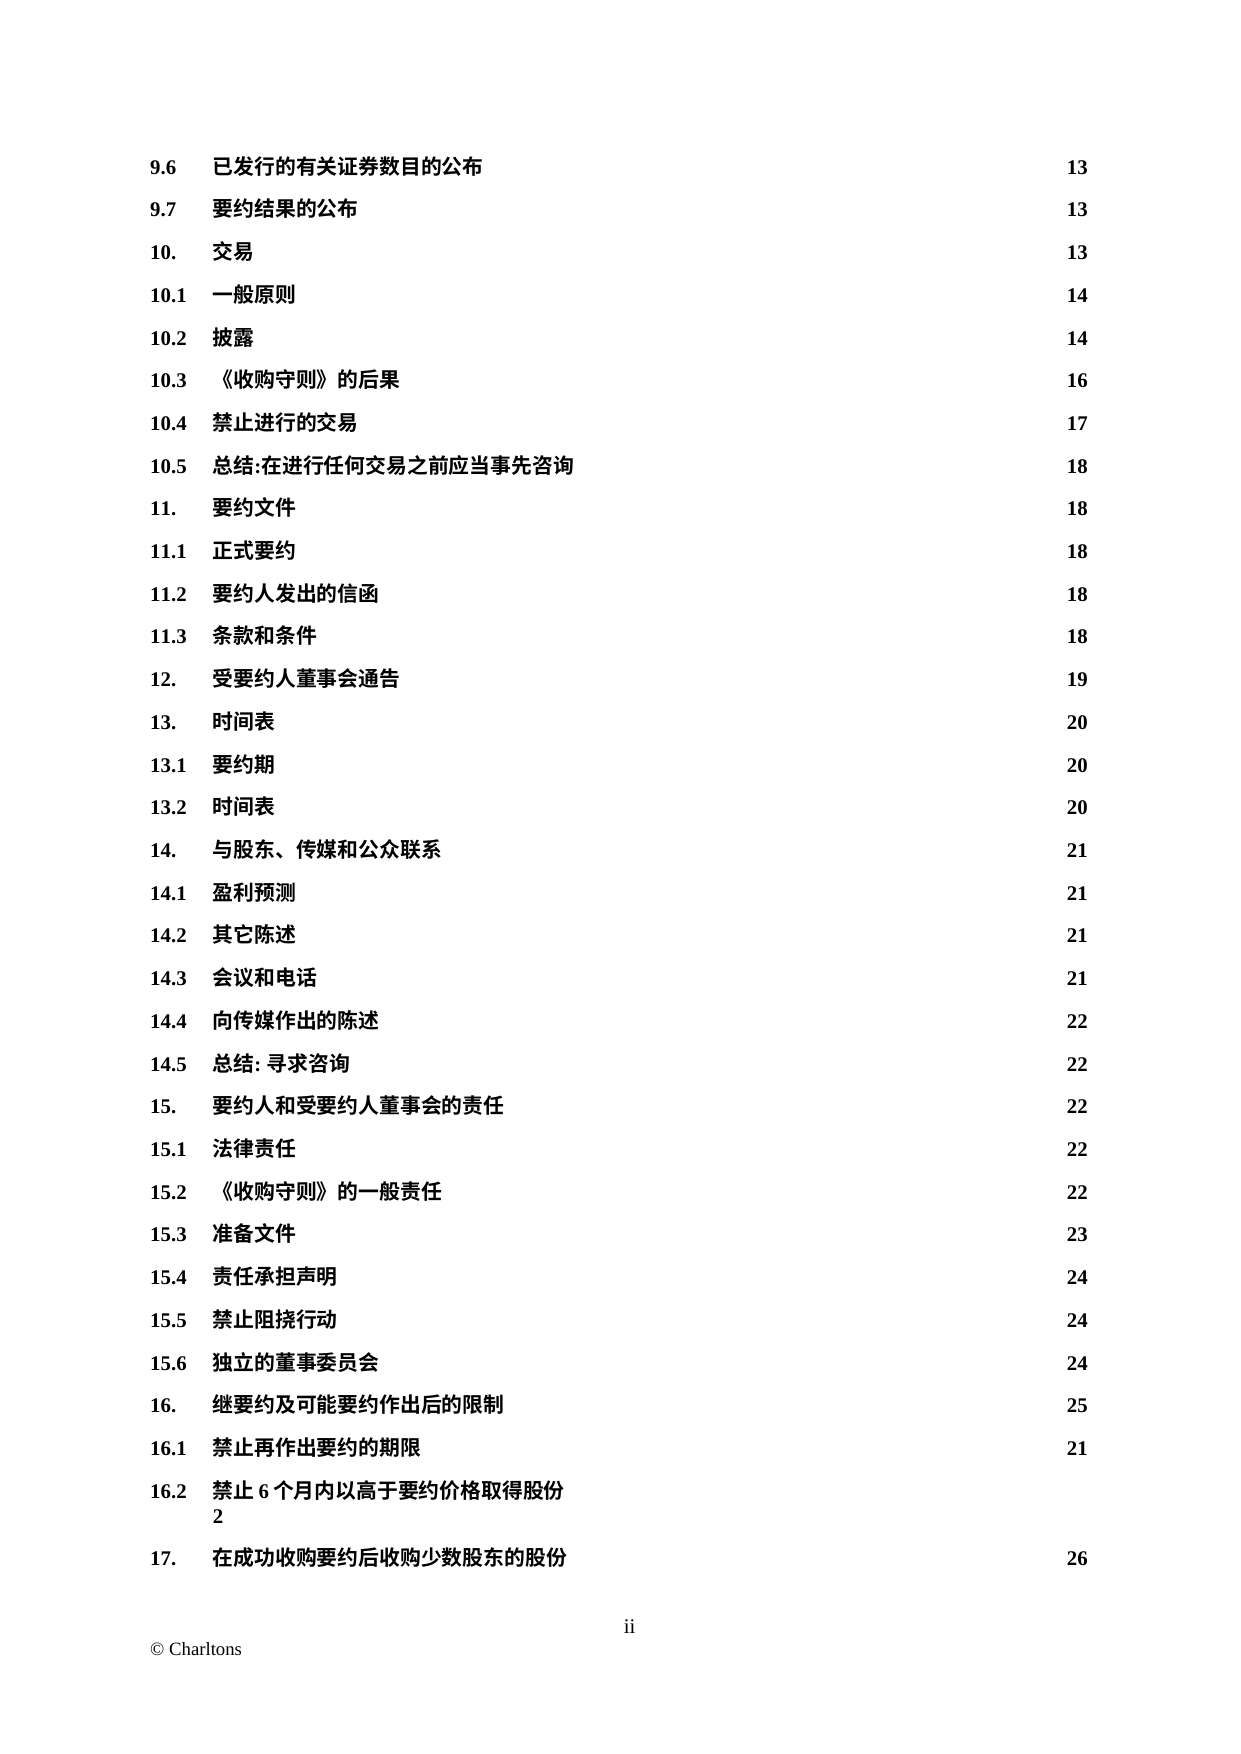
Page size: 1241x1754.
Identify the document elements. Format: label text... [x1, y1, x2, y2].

text 14.2 其它陈述 21 [150, 919, 1087, 949]
text 15.4 责任承担声明 24 [150, 1260, 1087, 1291]
text 11.2 要约人发出的信函 18 [150, 577, 1087, 607]
text 10.4 禁止进行的交易 17 [150, 406, 1087, 436]
text 16.1 禁止再作出要约的期限 21 [150, 1431, 1090, 1461]
text 10. 交易 13 [150, 235, 1087, 266]
text 14.3 会议和电话 21 [150, 961, 1087, 992]
text 13.1 要约期 20 [150, 748, 1087, 778]
text 17. 在成功收购要约后收购少数股东的股份 26 [150, 1541, 1087, 1571]
text 9.6 已发行的有关证券数目的公布 13 [150, 150, 1087, 180]
text 10.5 总结:在进行任何交易之前应当事先咨询 18 [150, 449, 1087, 479]
text 11.1 正式要约 18 [150, 534, 1087, 564]
text 15.6 独立的董事委员会 24 [150, 1346, 1087, 1376]
text 16.2 禁止6个月内以高于要约价格取得股份 2 [150, 1474, 1087, 1528]
text 10.1 一般原则 14 [150, 278, 1087, 308]
text 14.4 向传媒作出的陈述 22 [150, 1004, 1087, 1034]
text 10.3 《收购守则》的后果 16 [150, 363, 1087, 394]
text 15.3 准备文件 23 [150, 1218, 1087, 1248]
text 13.2 时间表 20 [150, 791, 1087, 821]
text 9.7 要约结果的公布 13 [150, 193, 1087, 223]
text 15.2 《收购守则》的一般责任 22 [150, 1175, 1087, 1205]
text 16. 继要约及可能要约作出后的限制 25 [150, 1388, 1087, 1419]
text 14.1 盈利预测 21 [150, 876, 1087, 906]
text 12. 受要约人董事会通告 19 [150, 662, 1087, 693]
text 11. 要约文件 18 [150, 492, 1087, 522]
text 15. 要约人和受要约人董事会的责任 22 [150, 1089, 1087, 1120]
text 15.1 法律责任 22 [150, 1132, 1087, 1162]
text 10.2 披露 14 [150, 321, 1087, 351]
text 14. 与股东、传媒和公众联系 21 [150, 833, 1087, 863]
text 15.5 禁止阻挠行动 24 [150, 1303, 1087, 1333]
text 14.5 总结: 寻求咨询 22 [150, 1047, 1087, 1077]
text 13. 时间表 20 [150, 705, 1087, 735]
text 11.3 条款和条件 18 [150, 620, 1087, 650]
